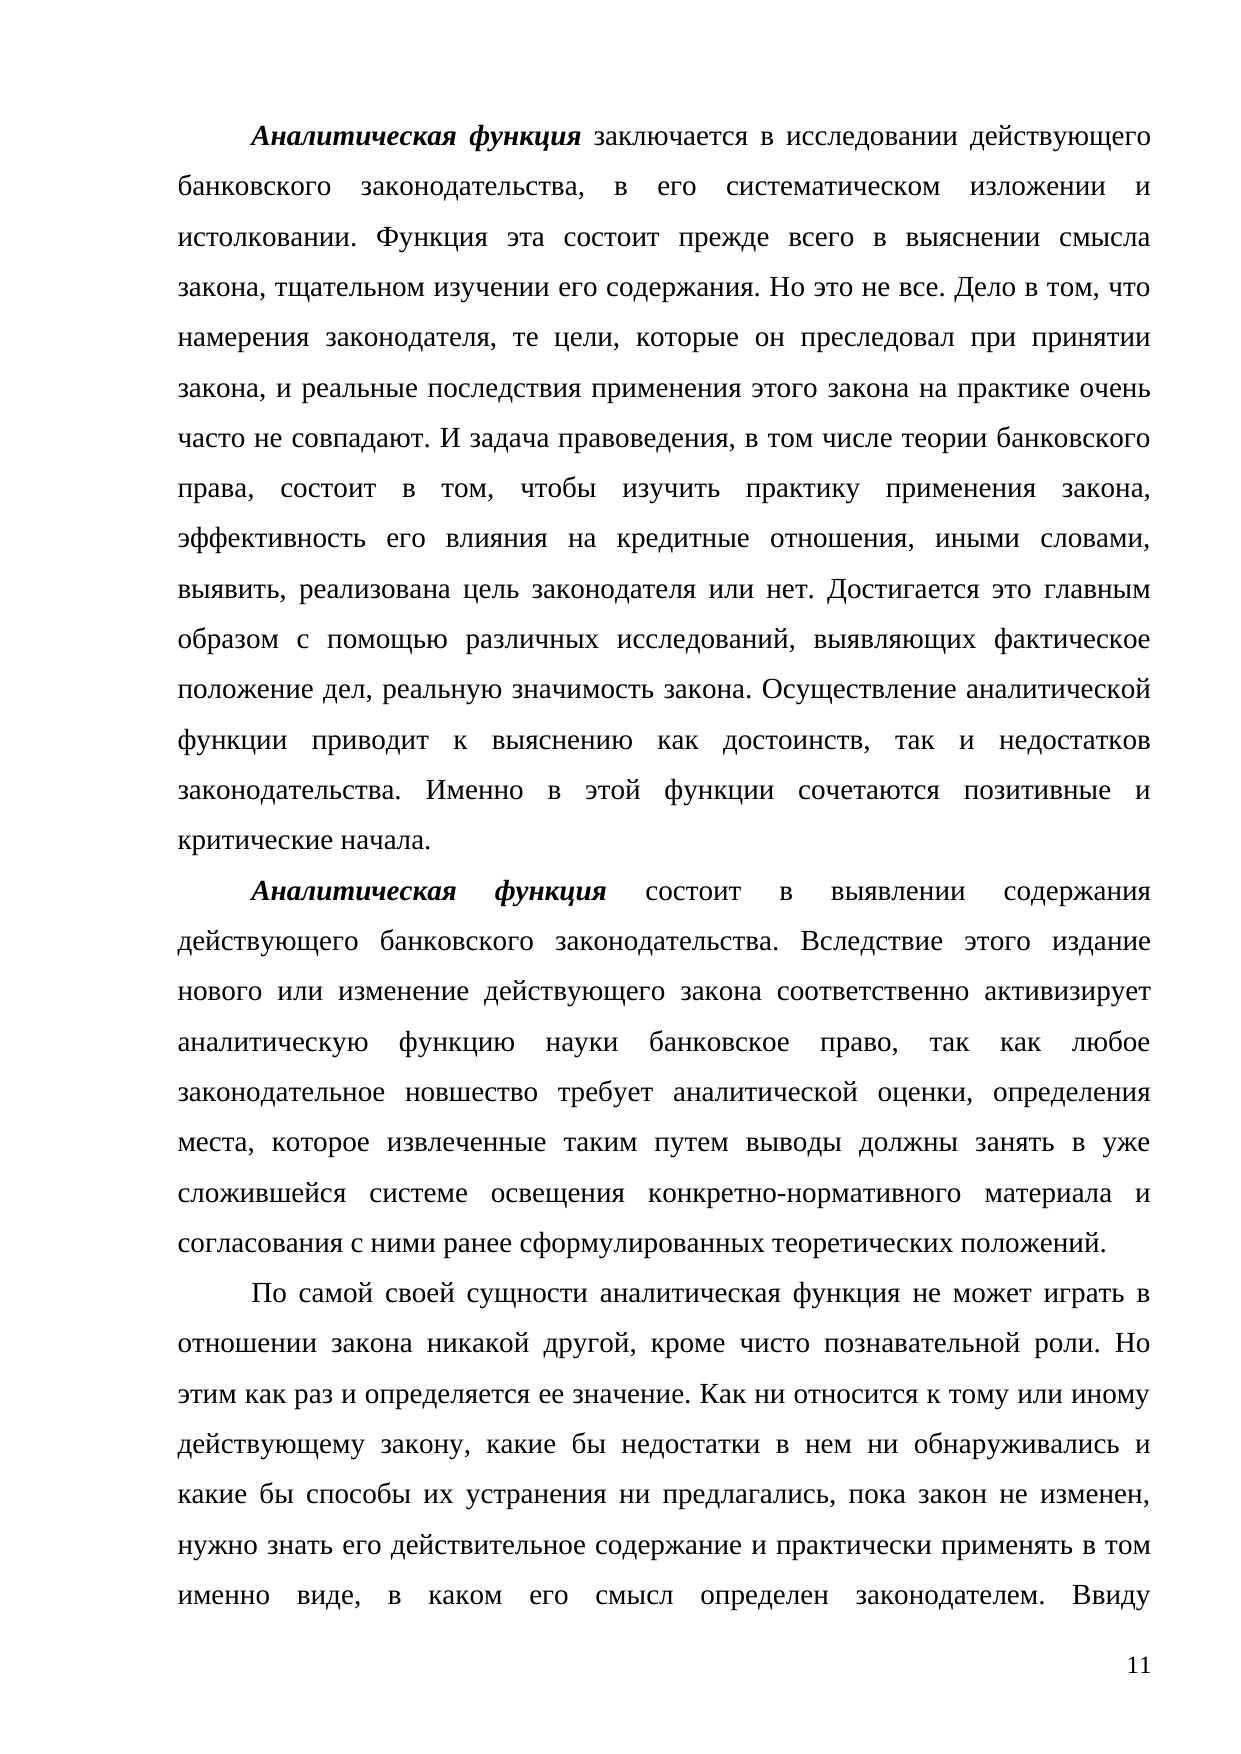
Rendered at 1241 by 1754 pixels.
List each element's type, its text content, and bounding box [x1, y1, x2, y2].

text Аналитическая функция состоит в выявлении содержания действующего банковского законодательства. Вследствие этого издание нового или изменение действующего закона соответственно активизирует аналитическую функцию науки банковское право, так как любое законодательное новшество требует аналитической оценки, определения места, которое извлеченные таким путем выводы должны занять в уже сложившейся системе освещения конкретно-нормативного материала и согласования с ними ранее сформулированных теоретических положений. [177, 873, 1152, 1258]
text Аналитическая функция заключается в исследовании действующего банковского законодательства, в его систематическом изложении и истолковании. Функция эта состоит прежде всего в выяснении смысла закона, тщательном изучении его содержания. Но это не все. Дело в том, что намерения законодателя, те цели, которые он преследовал при принятии закона, и реальные последствия применения этого закона на практике очень часто не совпадают. И задача правоведения, в том числе теории банковского права, состоит в том, чтобы изучить практику применения закона, эффективность его влияния на кредитные отношения, иными словами, выявить, реализована цель законодателя или нет. Достигается это главным образом с помощью различных исследований, выявляющих фактическое положение дел, реальную значимость закона. Осуществление аналитической функции приводит к выяснению как достоинств, так и недостатков законодательства. Именно в этой функции сочетаются позитивные и критические начала. [177, 118, 1152, 856]
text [177, 1275, 1152, 1611]
